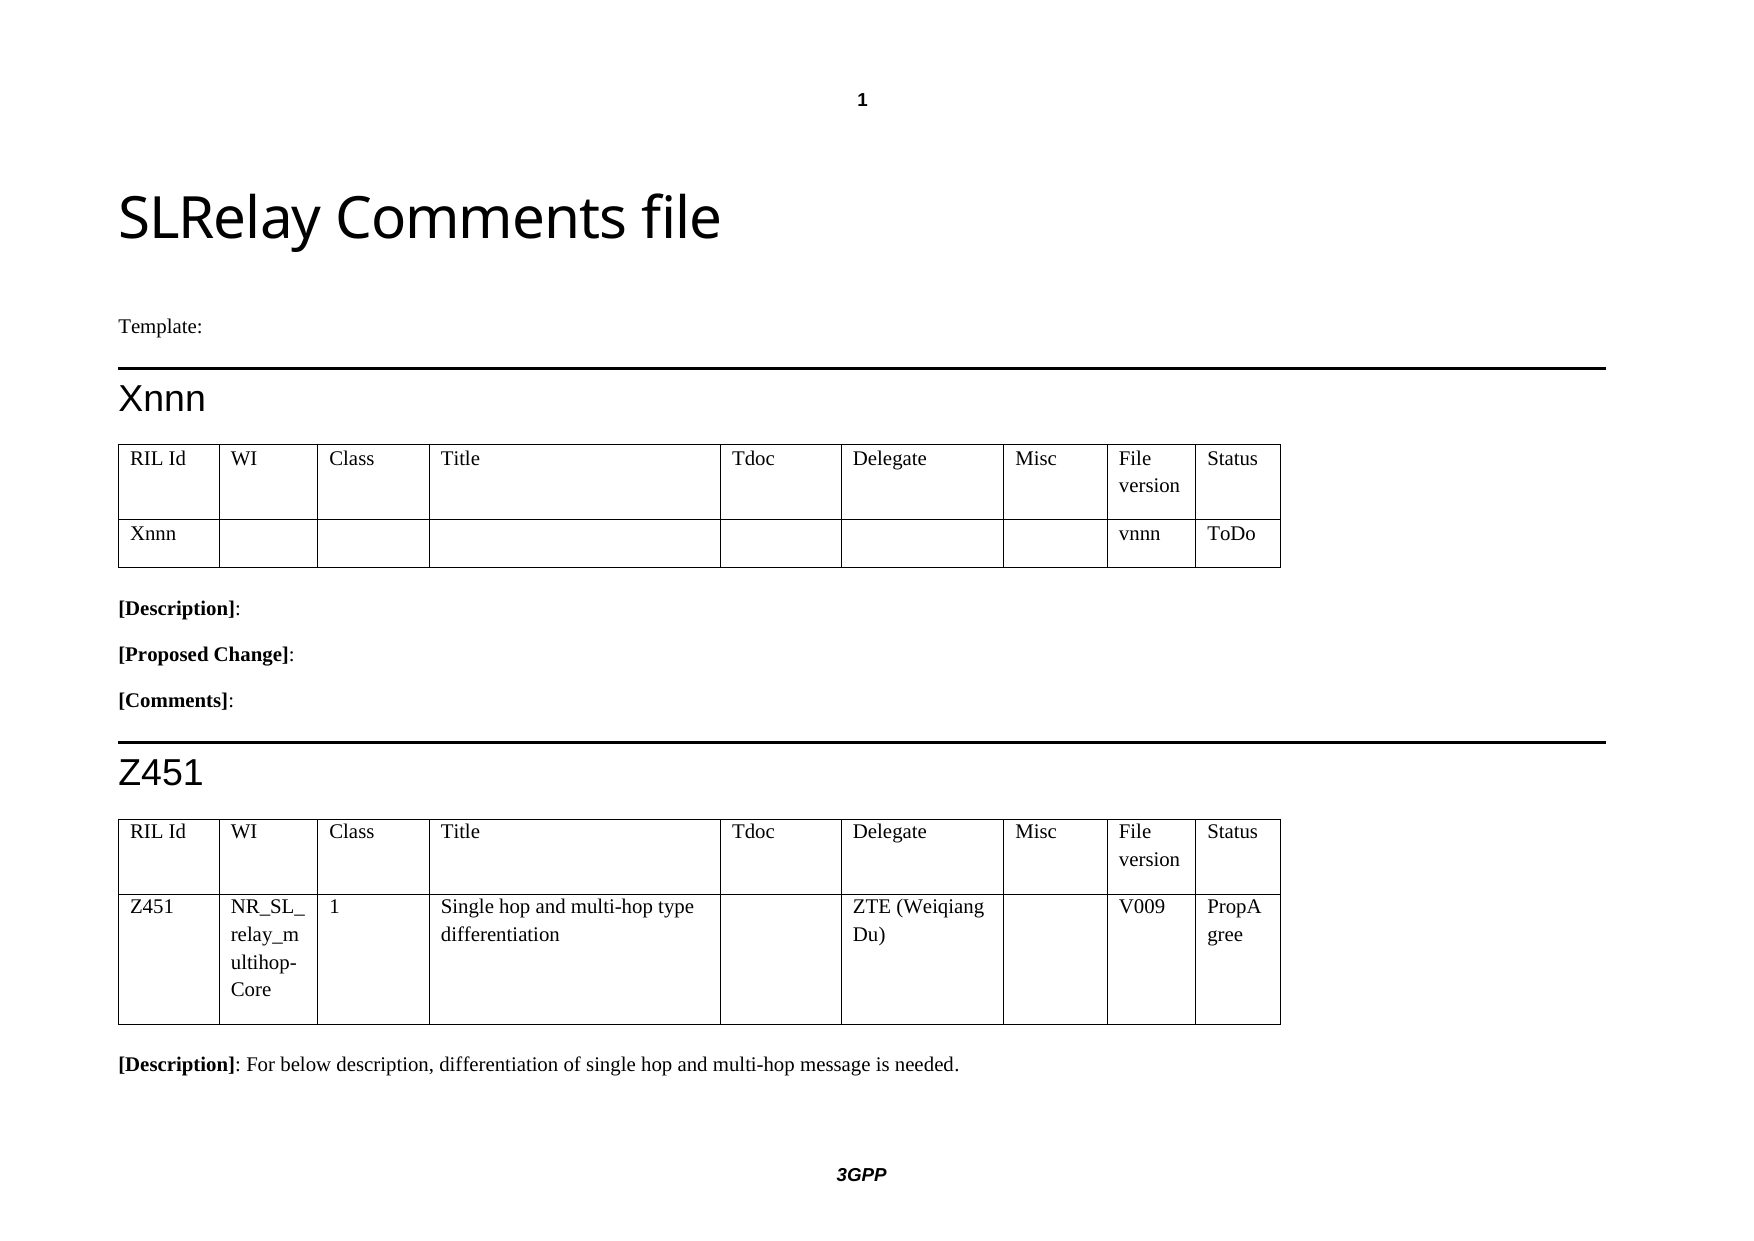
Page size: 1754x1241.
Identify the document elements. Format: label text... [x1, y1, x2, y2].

table_cell [318, 520, 429, 567]
table_header File version [1108, 445, 1195, 519]
table_cell 1 [318, 895, 429, 1024]
table_header File version [1108, 820, 1195, 893]
table_header Delegate [842, 820, 1003, 893]
table_header Title [430, 445, 720, 519]
text [Description]: [118, 568, 1606, 619]
table_cell Single hop and multi-hop type differentiation [430, 895, 720, 1024]
table_cell NR_SL_relay_multihop-Core [220, 895, 317, 1024]
text [Proposed Change]: [118, 642, 1606, 666]
table_cell ToDo [1196, 520, 1280, 567]
table_header WI [220, 820, 317, 893]
table_header Misc [1004, 445, 1107, 519]
table_cell [721, 895, 841, 1024]
subtitle Xnnn [118, 370, 1606, 419]
text Template: [118, 314, 1606, 338]
table_cell vnnn [1108, 520, 1195, 567]
table_cell [220, 520, 317, 567]
table_cell V009 [1108, 895, 1195, 1024]
table_header Tdoc [721, 820, 841, 893]
table_header Class [318, 445, 429, 519]
table_cell PropAgree [1196, 895, 1280, 1024]
table_header Status [1196, 445, 1280, 519]
table_header Status [1196, 820, 1280, 893]
table_cell ZTE (Weiqiang Du) [842, 895, 1003, 1024]
table_header Tdoc [721, 445, 841, 519]
table_header Class [318, 820, 429, 893]
table_cell Z451 [119, 895, 219, 1024]
title SLRelay Comments file [118, 176, 1606, 256]
table_header RIL Id [119, 445, 219, 519]
table_header Misc [1004, 820, 1107, 893]
table_cell Xnnn [119, 520, 219, 567]
table_header WI [220, 445, 317, 519]
table_cell [721, 520, 841, 567]
text [Comments]: [118, 688, 1606, 712]
subtitle Z451 [118, 744, 1606, 793]
table_cell [1004, 520, 1107, 567]
table_cell [842, 520, 1003, 567]
text [Description]: For below description, differentiation of single hop and multi-hop message is needed. [118, 1025, 1606, 1076]
table_header Delegate [842, 445, 1003, 519]
table_header RIL Id [119, 820, 219, 893]
table_header Title [430, 820, 720, 893]
table_cell [430, 520, 720, 567]
table_cell [1004, 895, 1107, 1024]
